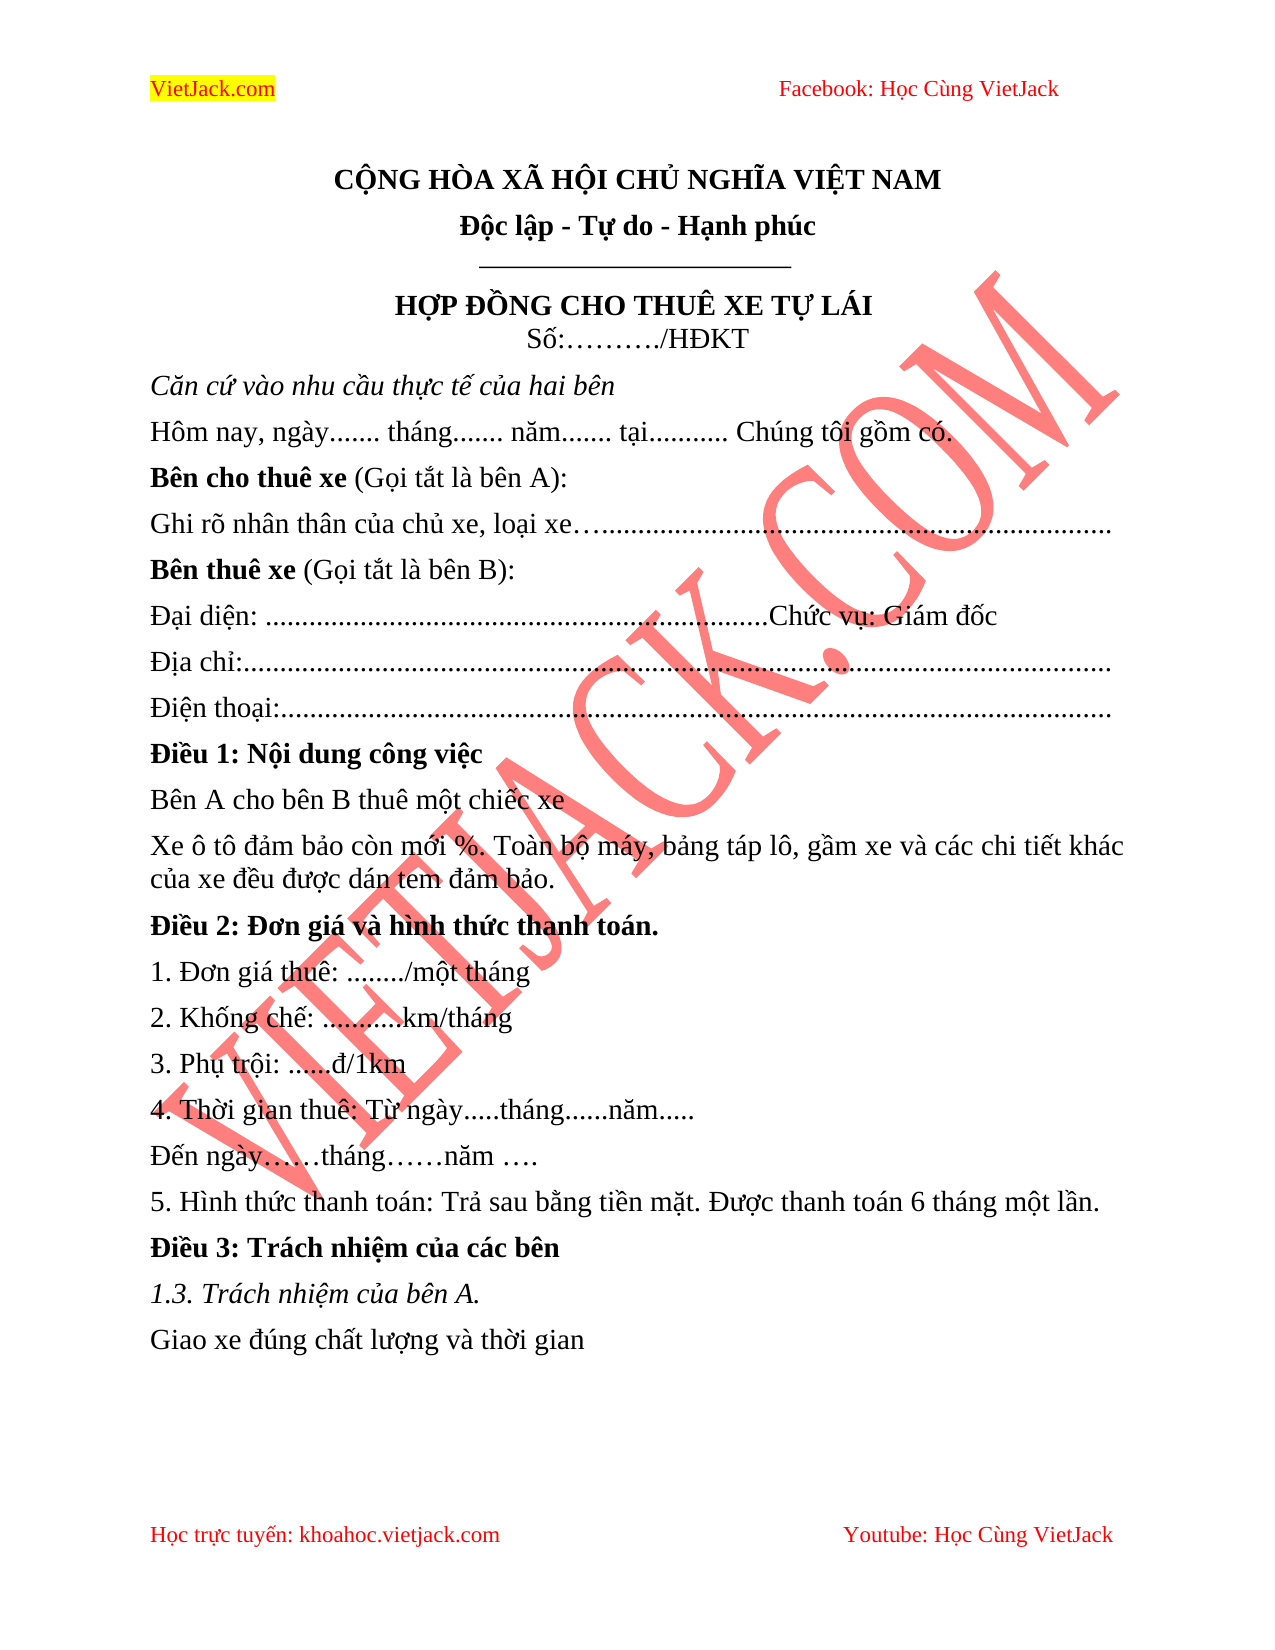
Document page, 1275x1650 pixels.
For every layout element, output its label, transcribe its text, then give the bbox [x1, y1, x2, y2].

text 3. Phụ trội: ......đ/1km [150, 1046, 1125, 1079]
text Điều 1: Nội dung công việc [150, 736, 1125, 769]
text Đại diện: Chức vụ: Giám đốc [150, 598, 1125, 631]
text Độc lập - Tự do - Hạnh phúc [150, 208, 1125, 242]
text Bên thuê xe (Gọi tắt là bên B): [150, 552, 1125, 585]
text Giao xe đúng chất lượng và thời gian [150, 1322, 1125, 1356]
text Xe ô tô đảm bảo còn mới %. Toàn bộ máy, bảng táp lô, gầm xe và các chi tiết khác của xe đều được dán tem đảm bảo. [150, 828, 1125, 895]
text CỘNG HÒA XÃ HỘI CHỦ NGHĨA VIỆT NAM [150, 162, 1125, 196]
text 2. Khống chế: ...........km/tháng [150, 1000, 1125, 1033]
text Bên A cho bên B thuê một chiếc xe [150, 782, 1125, 816]
text Điều 2: Đơn giá và hình thức thanh toán. [150, 908, 1125, 941]
text 1. Đơn giá thuê: ......../một tháng [150, 954, 1125, 987]
text 1.3. Trách nhiệm của bên A. [150, 1276, 1125, 1309]
text Ghi rõ nhân thân của chủ xe, loại xe… [150, 506, 1125, 539]
text Đến ngày……tháng……năm …. [150, 1138, 1125, 1171]
text Điện thoại: [150, 690, 1125, 723]
text Điều 3: Trách nhiệm của các bên [150, 1230, 1125, 1263]
text 5. Hình thức thanh toán: Trả sau bằng tiền mặt. Được thanh toán 6 tháng một lần. [150, 1184, 1125, 1217]
text Căn cứ vào nhu cầu thực tế của hai bên [150, 368, 1125, 401]
text Bên cho thuê xe (Gọi tắt là bên A): [150, 460, 1125, 493]
text HỢP ĐỒNG CHO THUÊ XE TỰ LÁI Số:………./HĐKT [150, 288, 1125, 355]
text Hôm nay, ngày....... tháng....... năm....... tại........... Chúng tôi gồm có. [150, 414, 1125, 447]
text 4. Thời gian thuê: Từ ngày.....tháng......năm..... [150, 1092, 1125, 1125]
text Địa chỉ: [150, 644, 1125, 677]
